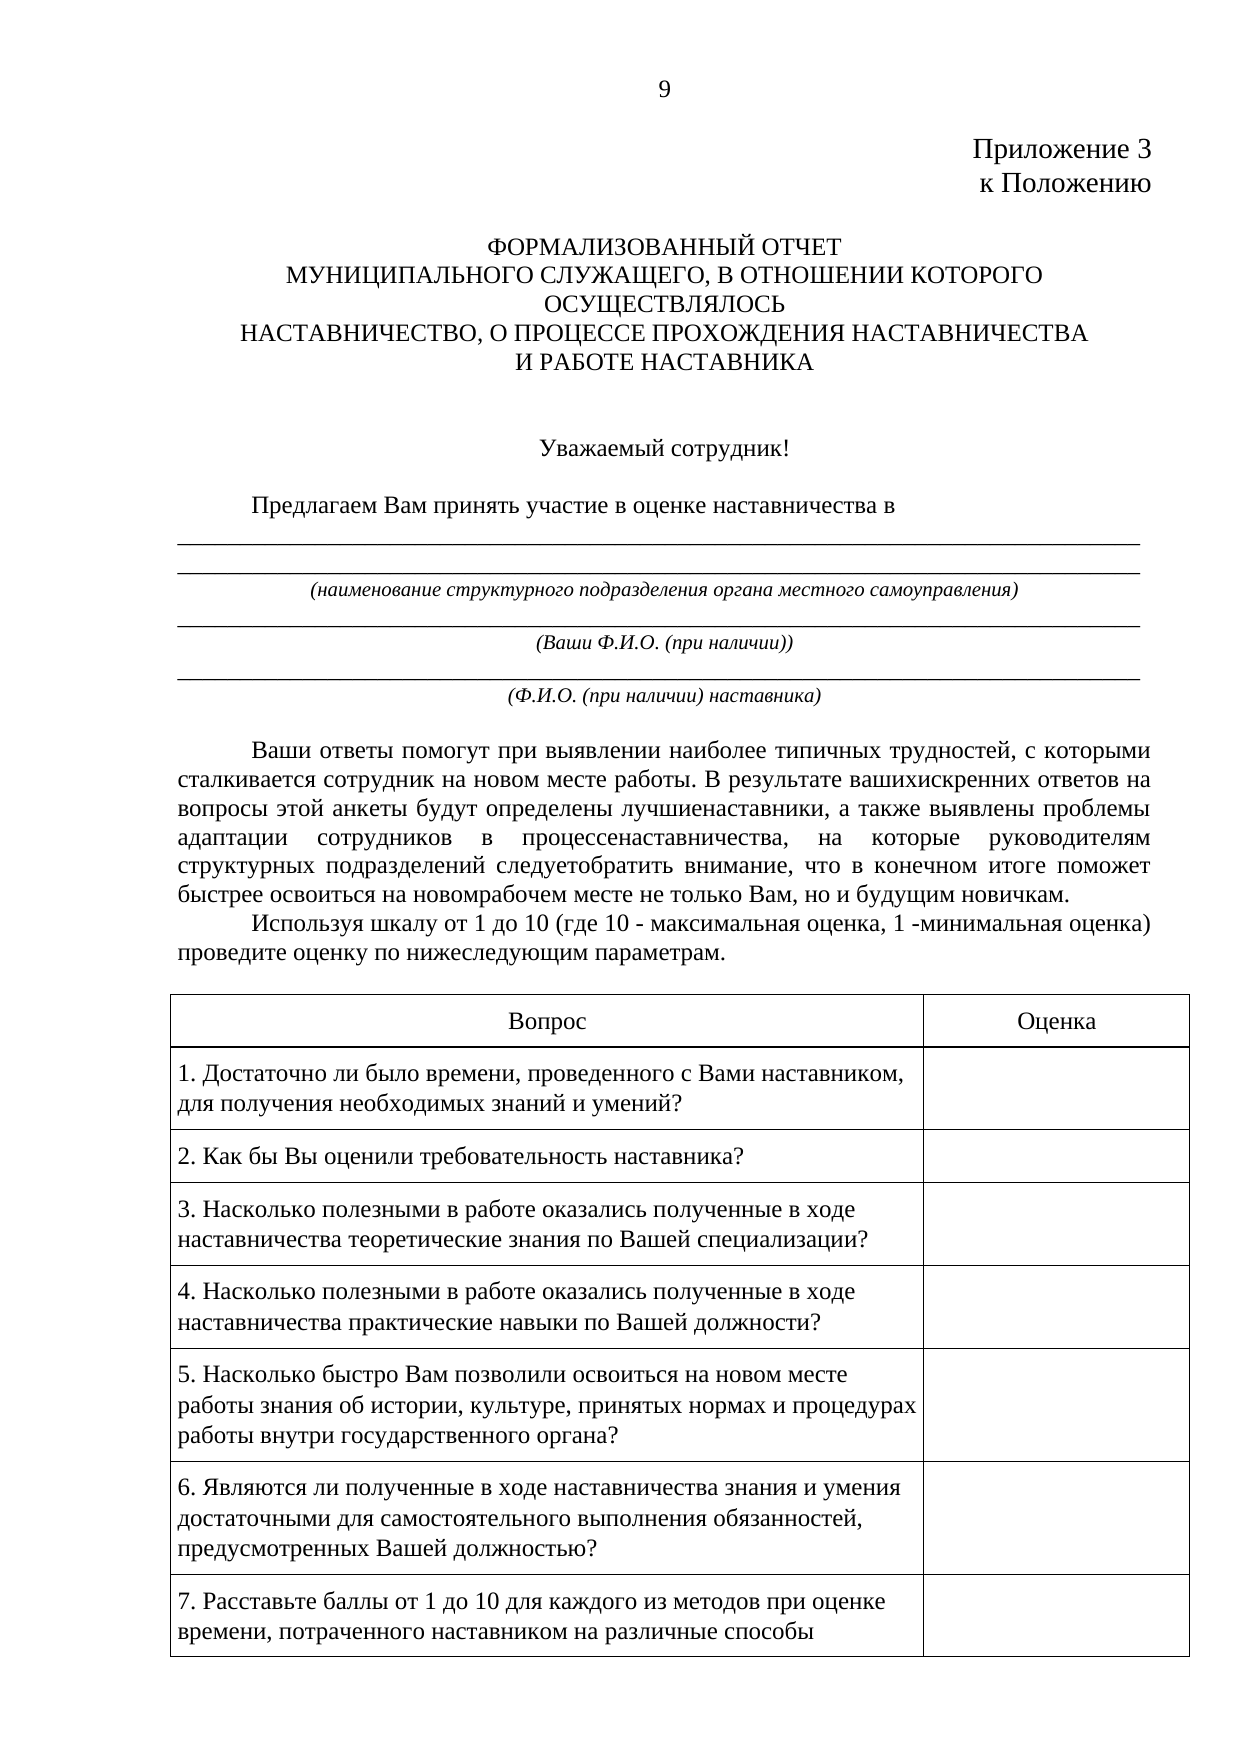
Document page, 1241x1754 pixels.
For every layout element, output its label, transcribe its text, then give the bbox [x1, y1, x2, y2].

table_cell 6. Являются ли полученные в ходе наставничества знания и умения достаточными для самостоятельного выполнения обязанностей, предусмотренных Вашей должностью? [171, 1462, 923, 1574]
text _____________________________________________________________________________ [177, 519, 1152, 548]
text (наименование структурного подразделения органа местного самоуправления) [177, 577, 1152, 601]
table_cell [924, 1130, 1189, 1182]
table_cell [924, 1266, 1189, 1348]
table_cell [924, 1048, 1189, 1129]
text _____________________________________________________________________________ [177, 601, 1152, 630]
table_cell [924, 1462, 1189, 1574]
text Ваши ответы помогут при выявлении наиболее типичных трудностей, с которыми сталкивается сотрудник на новом месте работы. В результате вашихискренних ответов на вопросы этой анкеты будут определены лучшиенаставники, а также выявлены проблемы адаптации сотрудников в процессенаставничества, на которые руководителям структурных подразделений следуетобратить внимание, что в конечном итоге поможет быстрее освоиться на новомрабочем месте не только Вам, но и будущим новичкам. [177, 735, 1152, 908]
table_cell [924, 1183, 1189, 1265]
text Приложение 3 [177, 131, 1152, 165]
text (Ваши Ф.И.О. (при наличии)) [177, 630, 1152, 654]
table_header Оценка [924, 995, 1189, 1046]
text МУНИЦИПАЛЬНОГО СЛУЖАЩЕГО, В ОТНОШЕНИИ КОТОРОГО ОСУЩЕСТВЛЯЛОСЬ [177, 261, 1152, 318]
table_cell 5. Насколько быстро Вам позволили освоиться на новом месте работы знания об истории, культуре, принятых нормах и процедурах работы внутри государственного органа? [171, 1349, 923, 1461]
table_cell [924, 1575, 1189, 1656]
table_cell [924, 1349, 1189, 1461]
text _____________________________________________________________________________ [177, 654, 1152, 682]
text И РАБОТЕ НАСТАВНИКА [177, 347, 1152, 376]
table_header Вопрос [171, 995, 923, 1046]
table_cell 1. Достаточно ли было времени, проведенного с Вами наставником, для получения необходимых знаний и умений? [171, 1048, 923, 1129]
text Уважаемый сотрудник! [177, 433, 1152, 462]
table_cell 4. Насколько полезными в работе оказались полученные в ходе наставничества практические навыки по Вашей должности? [171, 1266, 923, 1348]
text НАСТАВНИЧЕСТВО, О ПРОЦЕССЕ ПРОХОЖДЕНИЯ НАСТАВНИЧЕСТВА [177, 318, 1152, 347]
text (Ф.И.О. (при наличии) наставника) [177, 682, 1152, 707]
table_cell 3. Насколько полезными в работе оказались полученные в ходе наставничества теоретические знания по Вашей специализации? [171, 1183, 923, 1265]
table_cell 2. Как бы Вы оценили требовательность наставника? [171, 1130, 923, 1182]
text к Положению [177, 165, 1152, 198]
text Используя шкалу от 1 до 10 (где 10 - максимальная оценка, 1 -минимальная оценка) проведите оценку по нижеследующим параметрам. [177, 908, 1152, 965]
text Предлагаем Вам принять участие в оценке наставничества в [177, 491, 1152, 519]
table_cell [171, 1575, 923, 1656]
text _____________________________________________________________________________ [177, 548, 1152, 577]
text ФОРМАЛИЗОВАННЫЙ ОТЧЕТ [177, 232, 1152, 261]
